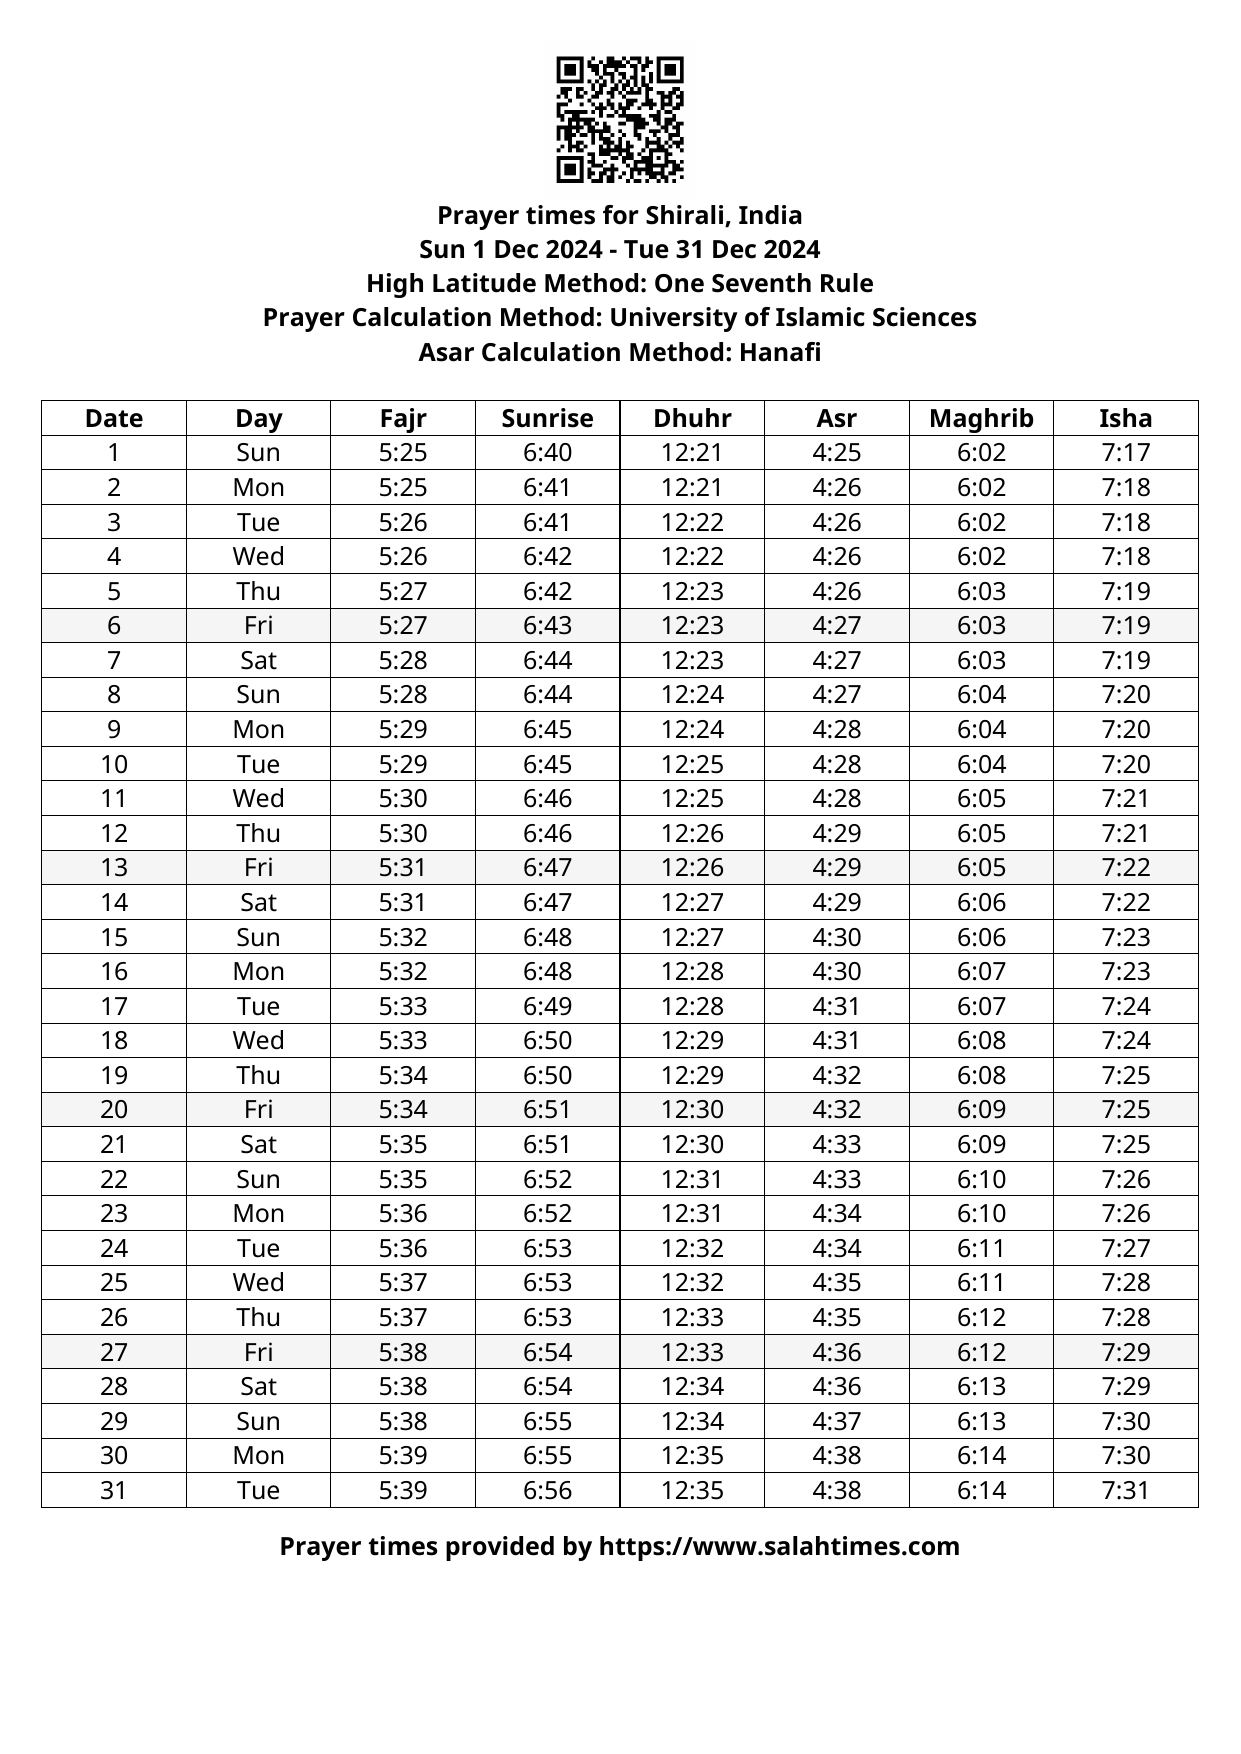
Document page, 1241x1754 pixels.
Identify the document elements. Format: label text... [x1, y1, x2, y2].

table_cell 7:26 [1054, 1196, 1198, 1230]
table_cell Wed [187, 1266, 330, 1299]
table_cell 6:02 [910, 436, 1053, 469]
table_cell Fri [187, 609, 330, 642]
table_cell 6:52 [476, 1162, 619, 1195]
text High Latitude Method: One Seventh Rule [42, 266, 1198, 300]
table_cell 12 [42, 816, 186, 849]
table_cell 7:19 [1054, 609, 1198, 642]
table_cell Mon [187, 1196, 330, 1230]
table_cell 4:33 [765, 1162, 909, 1195]
table_cell 6:06 [910, 920, 1053, 953]
table_cell 4:36 [765, 1369, 909, 1403]
table_cell Tue [187, 1473, 330, 1507]
table_cell 4:29 [765, 816, 909, 849]
table_cell 4:28 [765, 781, 909, 815]
table_cell 12:30 [621, 1127, 764, 1161]
table_cell 12:31 [621, 1196, 764, 1230]
table_cell 6:54 [476, 1335, 619, 1368]
table_cell 5:28 [331, 643, 475, 677]
table_cell 6:53 [476, 1231, 619, 1264]
table_cell 5:30 [331, 816, 475, 849]
table_cell 12:33 [621, 1300, 764, 1334]
table_cell 6:48 [476, 954, 619, 988]
table_cell 31 [42, 1473, 186, 1507]
table_cell 6:52 [476, 1196, 619, 1230]
table_cell 4:31 [765, 1024, 909, 1057]
table_cell 1 [42, 436, 186, 469]
table_cell 12:30 [621, 1093, 764, 1126]
table_cell 7:21 [1054, 816, 1198, 849]
table_cell 5:33 [331, 1024, 475, 1057]
table_cell 6:51 [476, 1093, 619, 1126]
table_cell 6:51 [476, 1127, 619, 1161]
table_cell 6:53 [476, 1266, 619, 1299]
table_cell 6:45 [476, 712, 619, 746]
table_cell 23 [42, 1196, 186, 1230]
table_cell 12:24 [621, 712, 764, 746]
text Prayer times provided by https://www.salahtimes.com [42, 1528, 1198, 1563]
table_cell 6:04 [910, 712, 1053, 746]
table_cell 6:50 [476, 1058, 619, 1092]
table_cell 4:37 [765, 1404, 909, 1437]
table_cell 5:37 [331, 1266, 475, 1299]
table_cell 6:02 [910, 505, 1053, 538]
table_cell 7:29 [1054, 1369, 1198, 1403]
table_cell 25 [42, 1266, 186, 1299]
table_cell 15 [42, 920, 186, 953]
table_cell 18 [42, 1024, 186, 1057]
table_cell 4:27 [765, 678, 909, 711]
table_cell 5:38 [331, 1404, 475, 1437]
table_cell Fri [187, 1335, 330, 1368]
table_cell 5:36 [331, 1196, 475, 1230]
table_cell 7:19 [1054, 574, 1198, 607]
table_cell 4:28 [765, 747, 909, 780]
table_cell 5:39 [331, 1439, 475, 1472]
table_cell 6:55 [476, 1404, 619, 1437]
table_cell 7:24 [1054, 989, 1198, 1022]
table_cell Sat [187, 643, 330, 677]
table_cell 12:21 [621, 470, 764, 504]
table_cell Wed [187, 781, 330, 815]
table_cell 11 [42, 781, 186, 815]
table_cell 7:23 [1054, 920, 1198, 953]
table_header Fajr [331, 401, 475, 434]
table_cell 30 [42, 1439, 186, 1472]
table_cell Wed [187, 1024, 330, 1057]
table_cell 4:26 [765, 539, 909, 573]
table_cell 6:14 [910, 1439, 1053, 1472]
table_cell 6:09 [910, 1093, 1053, 1126]
table_cell 6:12 [910, 1300, 1053, 1334]
table_cell 4:31 [765, 989, 909, 1022]
table_cell Tue [187, 747, 330, 780]
table_cell 4:29 [765, 851, 909, 884]
table_cell 21 [42, 1127, 186, 1161]
table_cell 17 [42, 989, 186, 1022]
table_cell 4:32 [765, 1093, 909, 1126]
table_cell 4:30 [765, 954, 909, 988]
table_cell 7:23 [1054, 954, 1198, 988]
table_cell 6:50 [476, 1024, 619, 1057]
table_cell 5 [42, 574, 186, 607]
table_cell 6:04 [910, 747, 1053, 780]
table_cell 6:10 [910, 1196, 1053, 1230]
table_cell 4:29 [765, 885, 909, 919]
table_cell 6:05 [910, 816, 1053, 849]
table_cell 7:26 [1054, 1162, 1198, 1195]
table_cell 6:05 [910, 851, 1053, 884]
table_cell 7:18 [1054, 470, 1198, 504]
table_cell 12:26 [621, 816, 764, 849]
text Prayer Calculation Method: University of Islamic Sciences [42, 300, 1198, 334]
table_cell Tue [187, 505, 330, 538]
table_cell 5:25 [331, 470, 475, 504]
table_cell 12:31 [621, 1162, 764, 1195]
table_cell 12:22 [621, 539, 764, 573]
table_cell 12:25 [621, 747, 764, 780]
table_cell 12:27 [621, 885, 764, 919]
table_cell 5:29 [331, 747, 475, 780]
table_cell Sun [187, 678, 330, 711]
table_cell 6:02 [910, 539, 1053, 573]
table_cell 6:08 [910, 1058, 1053, 1092]
table_cell 12:35 [621, 1439, 764, 1472]
table_cell Sun [187, 1404, 330, 1437]
table_cell 6:44 [476, 643, 619, 677]
table_cell 6:45 [476, 747, 619, 780]
table_cell Sat [187, 885, 330, 919]
table_cell 4:30 [765, 920, 909, 953]
table_cell Sun [187, 436, 330, 469]
table_cell 6:03 [910, 609, 1053, 642]
table_cell Mon [187, 712, 330, 746]
table_cell 6:46 [476, 816, 619, 849]
table_cell 6:06 [910, 885, 1053, 919]
table_cell Tue [187, 989, 330, 1022]
table_cell 5:30 [331, 781, 475, 815]
table_cell Fri [187, 851, 330, 884]
table_cell 6:11 [910, 1231, 1053, 1264]
table_cell Sun [187, 920, 330, 953]
table_cell 6:12 [910, 1335, 1053, 1368]
table_cell 6:02 [910, 470, 1053, 504]
table_cell 12:22 [621, 505, 764, 538]
table_cell 7 [42, 643, 186, 677]
table_cell 6:42 [476, 539, 619, 573]
table_cell 24 [42, 1231, 186, 1264]
table_cell 5:31 [331, 885, 475, 919]
table_cell 8 [42, 678, 186, 711]
table_cell 16 [42, 954, 186, 988]
table_cell 3 [42, 505, 186, 538]
table_cell 6:04 [910, 678, 1053, 711]
table_cell 6:49 [476, 989, 619, 1022]
table_cell 5:35 [331, 1127, 475, 1161]
table_cell 6:42 [476, 574, 619, 607]
table_cell 6:09 [910, 1127, 1053, 1161]
table_cell 5:35 [331, 1162, 475, 1195]
table_cell 12:32 [621, 1266, 764, 1299]
table_cell 5:33 [331, 989, 475, 1022]
table_cell 7:18 [1054, 505, 1198, 538]
table_cell 6:44 [476, 678, 619, 711]
table_cell 28 [42, 1369, 186, 1403]
table_header Sunrise [476, 401, 619, 434]
table_cell 13 [42, 851, 186, 884]
table_cell 12:34 [621, 1404, 764, 1437]
table_cell 4:26 [765, 574, 909, 607]
table_cell Sun [187, 1162, 330, 1195]
table_header Asr [765, 401, 909, 434]
table_cell 6:41 [476, 470, 619, 504]
table_cell 5:38 [331, 1369, 475, 1403]
table_cell 2 [42, 470, 186, 504]
table_cell 6:53 [476, 1300, 619, 1334]
table_cell 12:35 [621, 1473, 764, 1507]
table_cell 4:38 [765, 1439, 909, 1472]
table_cell 7:21 [1054, 781, 1198, 815]
table_cell 5:27 [331, 574, 475, 607]
table_header Dhuhr [621, 401, 764, 434]
table_cell 6:05 [910, 781, 1053, 815]
table_cell 6 [42, 609, 186, 642]
table_cell 7:17 [1054, 436, 1198, 469]
table_cell 12:26 [621, 851, 764, 884]
table_cell 7:19 [1054, 643, 1198, 677]
table_cell 6:48 [476, 920, 619, 953]
table_cell 6:54 [476, 1369, 619, 1403]
table_cell 12:21 [621, 436, 764, 469]
table_cell 4:25 [765, 436, 909, 469]
table_cell 7:20 [1054, 712, 1198, 746]
table_cell 6:08 [910, 1024, 1053, 1057]
table_cell 12:27 [621, 920, 764, 953]
table_cell 4:26 [765, 470, 909, 504]
table_cell 5:28 [331, 678, 475, 711]
table_cell Thu [187, 816, 330, 849]
table_cell 5:34 [331, 1093, 475, 1126]
table_cell Sat [187, 1127, 330, 1161]
table_cell 7:25 [1054, 1127, 1198, 1161]
table_cell 5:31 [331, 851, 475, 884]
table_cell Sat [187, 1369, 330, 1403]
table_cell Fri [187, 1093, 330, 1126]
text Prayer times for Shirali, India [42, 198, 1198, 232]
table_cell 5:34 [331, 1058, 475, 1092]
table_cell 12:33 [621, 1335, 764, 1368]
table_cell 7:31 [1054, 1473, 1198, 1507]
table_cell 6:43 [476, 609, 619, 642]
text Sun 1 Dec 2024 - Tue 31 Dec 2024 [42, 232, 1198, 266]
text Asar Calculation Method: Hanafi [42, 334, 1198, 368]
table_cell 6:14 [910, 1473, 1053, 1507]
table_cell 7:20 [1054, 678, 1198, 711]
table_cell 6:07 [910, 954, 1053, 988]
table_cell 7:18 [1054, 539, 1198, 573]
table_cell 7:29 [1054, 1335, 1198, 1368]
table_cell Mon [187, 954, 330, 988]
table_cell 4:35 [765, 1300, 909, 1334]
table_header Date [42, 401, 186, 434]
table_cell 14 [42, 885, 186, 919]
table_cell 5:38 [331, 1335, 475, 1368]
table_cell 6:41 [476, 505, 619, 538]
table_cell 6:07 [910, 989, 1053, 1022]
picture [542, 41, 699, 198]
table_cell 12:23 [621, 643, 764, 677]
table_cell Thu [187, 1300, 330, 1334]
table_cell 26 [42, 1300, 186, 1334]
table_cell 7:30 [1054, 1439, 1198, 1472]
table_cell 5:27 [331, 609, 475, 642]
table_cell 6:11 [910, 1266, 1053, 1299]
table_cell 6:13 [910, 1369, 1053, 1403]
table_cell 4:34 [765, 1231, 909, 1264]
table_cell 6:40 [476, 436, 619, 469]
table_header Isha [1054, 401, 1198, 434]
table_cell 29 [42, 1404, 186, 1437]
table_cell Wed [187, 539, 330, 573]
table_cell 7:20 [1054, 747, 1198, 780]
table_cell 5:29 [331, 712, 475, 746]
table_cell 5:32 [331, 920, 475, 953]
table_cell 22 [42, 1162, 186, 1195]
table_cell 4:33 [765, 1127, 909, 1161]
table_cell 4:35 [765, 1266, 909, 1299]
table_cell 7:25 [1054, 1093, 1198, 1126]
table_cell 7:30 [1054, 1404, 1198, 1437]
table_cell 5:26 [331, 505, 475, 538]
table_cell 12:29 [621, 1024, 764, 1057]
table_cell 12:25 [621, 781, 764, 815]
table_cell 4:32 [765, 1058, 909, 1092]
table_cell 6:47 [476, 851, 619, 884]
table_cell 5:32 [331, 954, 475, 988]
table_cell 12:32 [621, 1231, 764, 1264]
table_cell 7:25 [1054, 1058, 1198, 1092]
table_cell 5:36 [331, 1231, 475, 1264]
table_cell 6:46 [476, 781, 619, 815]
table_cell 5:25 [331, 436, 475, 469]
table_cell 7:22 [1054, 885, 1198, 919]
table_cell 20 [42, 1093, 186, 1126]
table_cell 6:10 [910, 1162, 1053, 1195]
table_cell 6:03 [910, 574, 1053, 607]
table_cell Mon [187, 470, 330, 504]
table_cell Thu [187, 1058, 330, 1092]
table_cell 12:23 [621, 609, 764, 642]
table_cell 5:37 [331, 1300, 475, 1334]
table_cell 12:24 [621, 678, 764, 711]
table_cell 4:38 [765, 1473, 909, 1507]
table_cell 7:27 [1054, 1231, 1198, 1264]
table_cell 5:26 [331, 539, 475, 573]
table_cell 12:28 [621, 989, 764, 1022]
table_cell 4 [42, 539, 186, 573]
table_cell Thu [187, 574, 330, 607]
table_cell 7:28 [1054, 1300, 1198, 1334]
table_cell 4:27 [765, 609, 909, 642]
table_cell 4:28 [765, 712, 909, 746]
table_cell 4:34 [765, 1196, 909, 1230]
table_cell 12:28 [621, 954, 764, 988]
table_cell 12:34 [621, 1369, 764, 1403]
table_cell 4:27 [765, 643, 909, 677]
table_cell 7:28 [1054, 1266, 1198, 1299]
table_cell 10 [42, 747, 186, 780]
table_cell 6:56 [476, 1473, 619, 1507]
table_header Maghrib [910, 401, 1053, 434]
table_cell 12:23 [621, 574, 764, 607]
table_cell 19 [42, 1058, 186, 1092]
table_cell 9 [42, 712, 186, 746]
table_cell 7:22 [1054, 851, 1198, 884]
table_cell 4:26 [765, 505, 909, 538]
table_cell 27 [42, 1335, 186, 1368]
table_cell 6:55 [476, 1439, 619, 1472]
table_cell 6:13 [910, 1404, 1053, 1437]
table_header Day [187, 401, 330, 434]
table_cell 7:24 [1054, 1024, 1198, 1057]
table_cell 5:39 [331, 1473, 475, 1507]
table_cell Mon [187, 1439, 330, 1472]
table_cell 6:03 [910, 643, 1053, 677]
table_cell 6:47 [476, 885, 619, 919]
table_cell 12:29 [621, 1058, 764, 1092]
table_cell Tue [187, 1231, 330, 1264]
table_cell 4:36 [765, 1335, 909, 1368]
